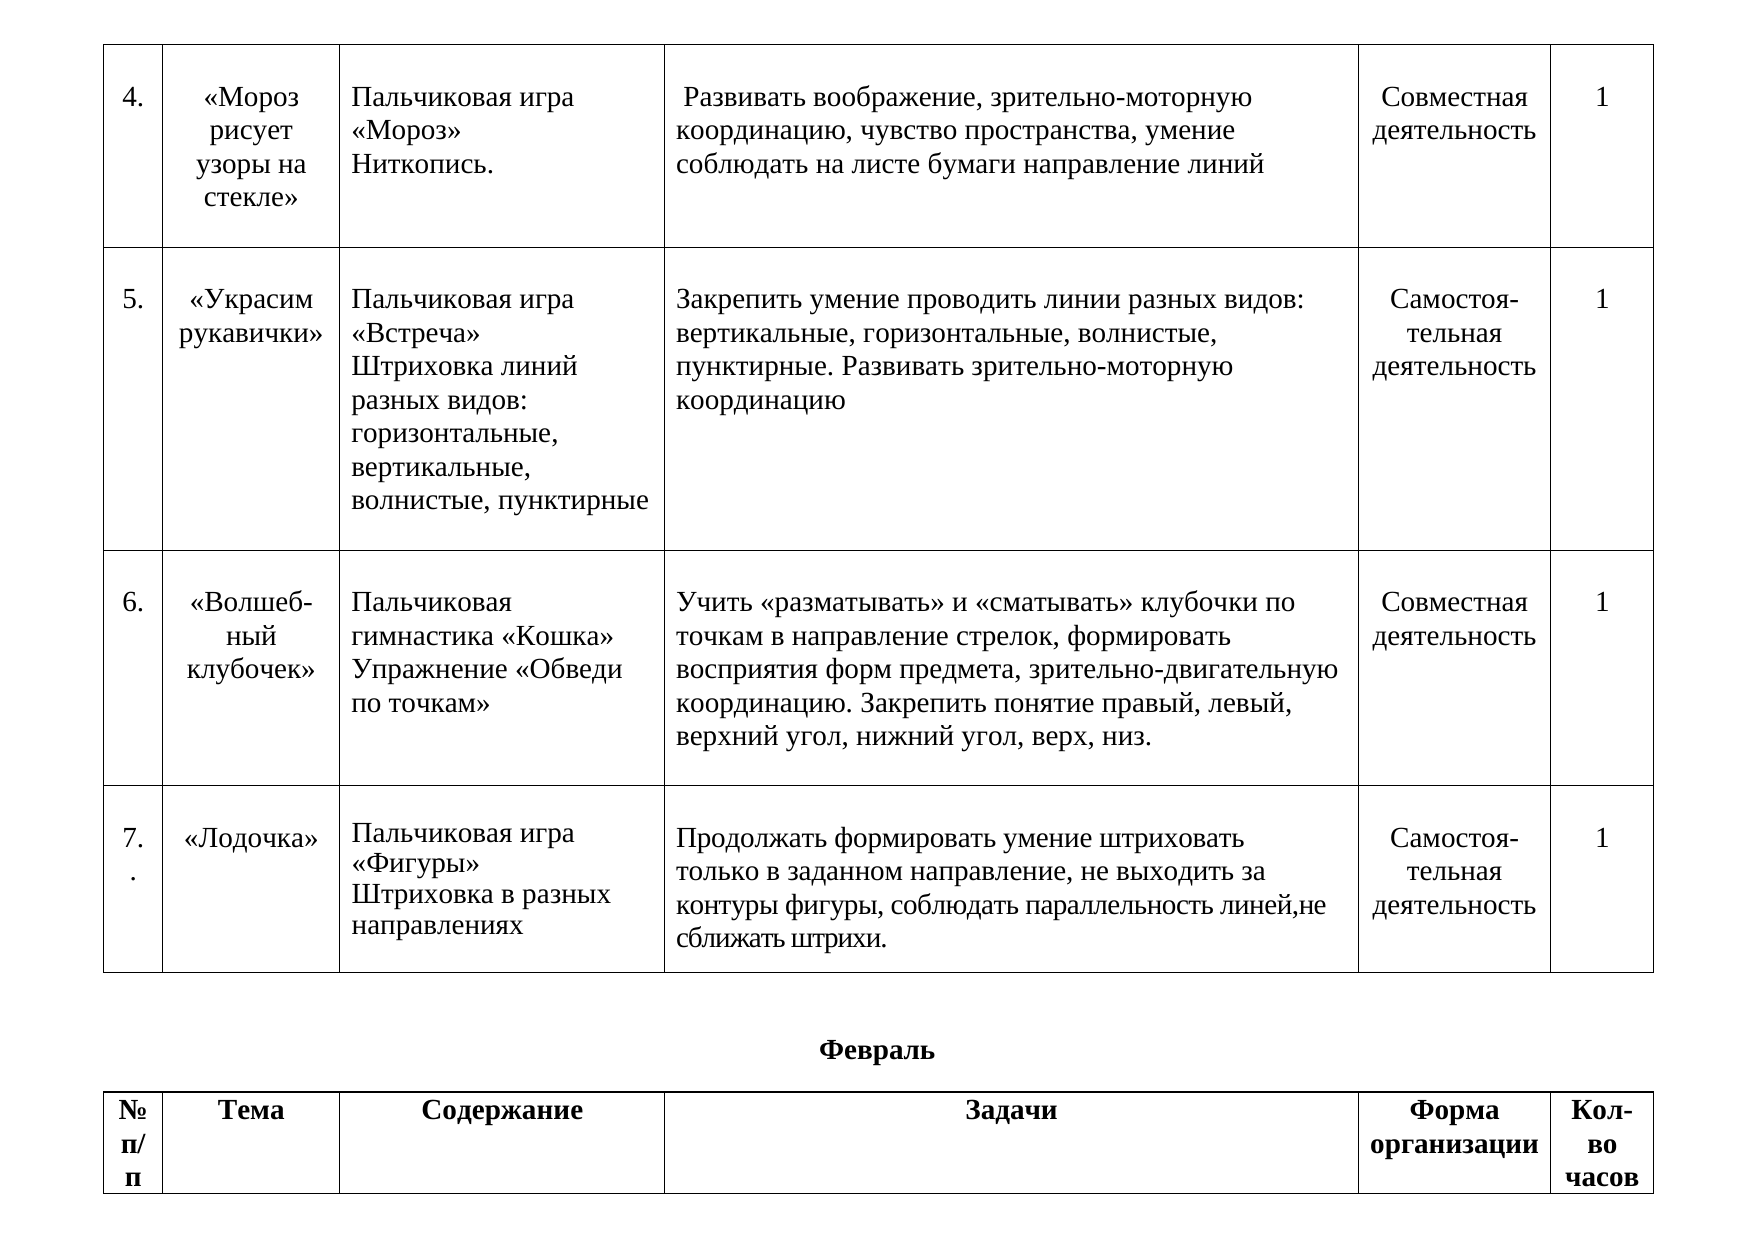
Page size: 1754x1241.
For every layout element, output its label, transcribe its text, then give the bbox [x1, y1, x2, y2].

table_cell 1 [1551, 248, 1653, 549]
table_cell Самостоя-тельная деятельность [1359, 248, 1550, 549]
table_header № п/п [104, 1093, 162, 1193]
table_cell Пальчиковая игра «Фигуры» Штриховка в разных направлениях [340, 786, 664, 972]
table_cell Совместная деятельность [1359, 45, 1550, 247]
table_cell Учить «разматывать» и «сматывать» клубочки по точкам в направление стрелок, формировать восприятия форм предмета, зрительно-двигательную координацию. Закрепить понятие правый, левый, верхний угол, нижний угол, верх, низ. [665, 551, 1358, 785]
table_cell «Украсим рукавички» [163, 248, 339, 549]
table_cell Совместная деятельность [1359, 551, 1550, 785]
table_cell 4. [104, 45, 162, 247]
table_cell Пальчиковая игра «Мороз» Ниткопись. [340, 45, 664, 247]
table_header Кол-во часов [1551, 1093, 1653, 1193]
table_header Тема [163, 1093, 339, 1193]
table_cell Развивать воображение, зрительно-моторную координацию, чувство пространства, умение соблюдать на листе бумаги направление линий [665, 45, 1358, 247]
table_cell 1 [1551, 45, 1653, 247]
table_cell Пальчиковая игра «Встреча» Штриховка линий разных видов: горизонтальные, вертикальные, волнистые, пунктирные [340, 248, 664, 549]
table_header Задачи [665, 1093, 1358, 1193]
table_cell Продолжать формировать умение штриховать только в заданном направление, не выходить за контуры фигуры, соблюдать параллельность линей,не сближать штрихи. [665, 786, 1358, 972]
table_cell 7. . [104, 786, 162, 972]
table_cell Закрепить умение проводить линии разных видов: вертикальные, горизонтальные, волнистые, пунктирные. Развивать зрительно-моторную координацию [665, 248, 1358, 549]
table_cell 5. [104, 248, 162, 549]
table_cell Самостоя-тельная деятельность [1359, 786, 1550, 972]
table_cell «Лодочка» [163, 786, 339, 972]
table_cell 6. [104, 551, 162, 785]
table_cell 1 [1551, 551, 1653, 785]
table_cell «Мороз рисует узоры на стекле» [163, 45, 339, 247]
table_cell Пальчиковая гимнастика «Кошка» Упражнение «Обведи по точкам» [340, 551, 664, 785]
table_cell «Волшеб-ный клубочек» [163, 551, 339, 785]
table_cell 1 [1551, 786, 1653, 972]
table_header Форма организации [1359, 1093, 1550, 1193]
table_header Содержание [340, 1093, 664, 1193]
text Февраль [89, 1032, 1665, 1066]
